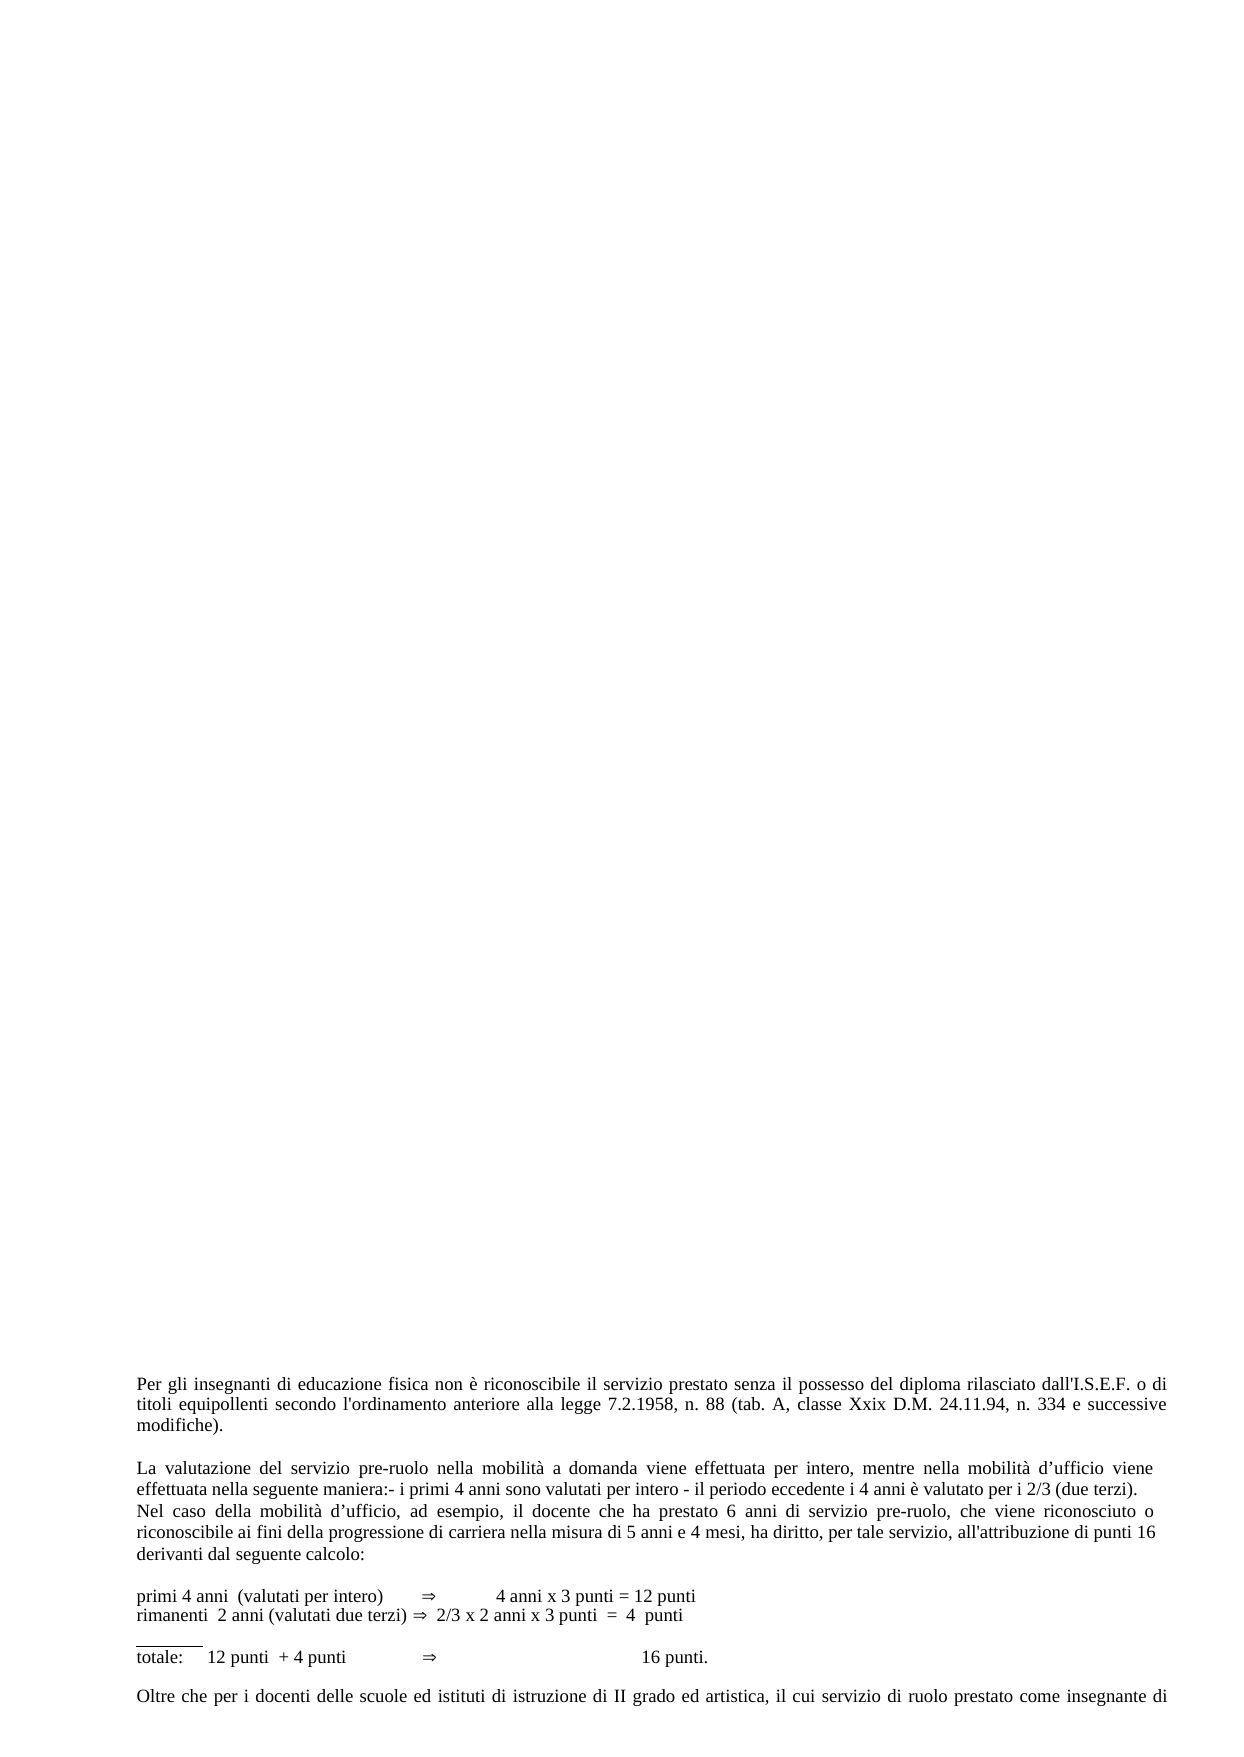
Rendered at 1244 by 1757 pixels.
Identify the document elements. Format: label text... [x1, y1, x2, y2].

text Per gli insegnanti di educazione fisica non è riconoscibile il servizio prestato senza il possesso del diploma rilasciato dall'I.S.E.F. o di titoli equipollenti secondo l'ordinamento anteriore alla legge 7.2.1958, n. 88 (tab. A, classe Xxix D.M. 24.11.94, n. 334 e successive modifiche). [136, 1373, 1170, 1436]
text primi 4 anni (valutati per intero)  4 anni x 3 punti = 12 punti rimanenti 2 anni (valutati due terzi)  2/3 x 2 anni x 3 punti = 4 punti [136, 1587, 706, 1626]
text La valutazione del servizio pre-ruolo nella mobilità a domanda viene effettuata per intero, mentre nella mobilità d’ufficio viene effettuata nella seguente maniera:- i primi 4 anni sono valutati per intero - il periodo eccedente i 4 anni è valutato per i 2/3 (due terzi). Nel caso della mobilità d’ufficio, ad esempio, il docente che ha prestato 6 anni di servizio pre-ruolo, che viene riconosciuto o riconoscibile ai fini della progressione di carriera nella misura di 5 anni e 4 mesi, ha diritto, per tale servizio, all'attribuzione di punti 16 derivanti dal seguente calcolo: [136, 1457, 1163, 1564]
text totale: 12 punti + 4 punti  16 punti. [136, 1642, 1181, 1668]
